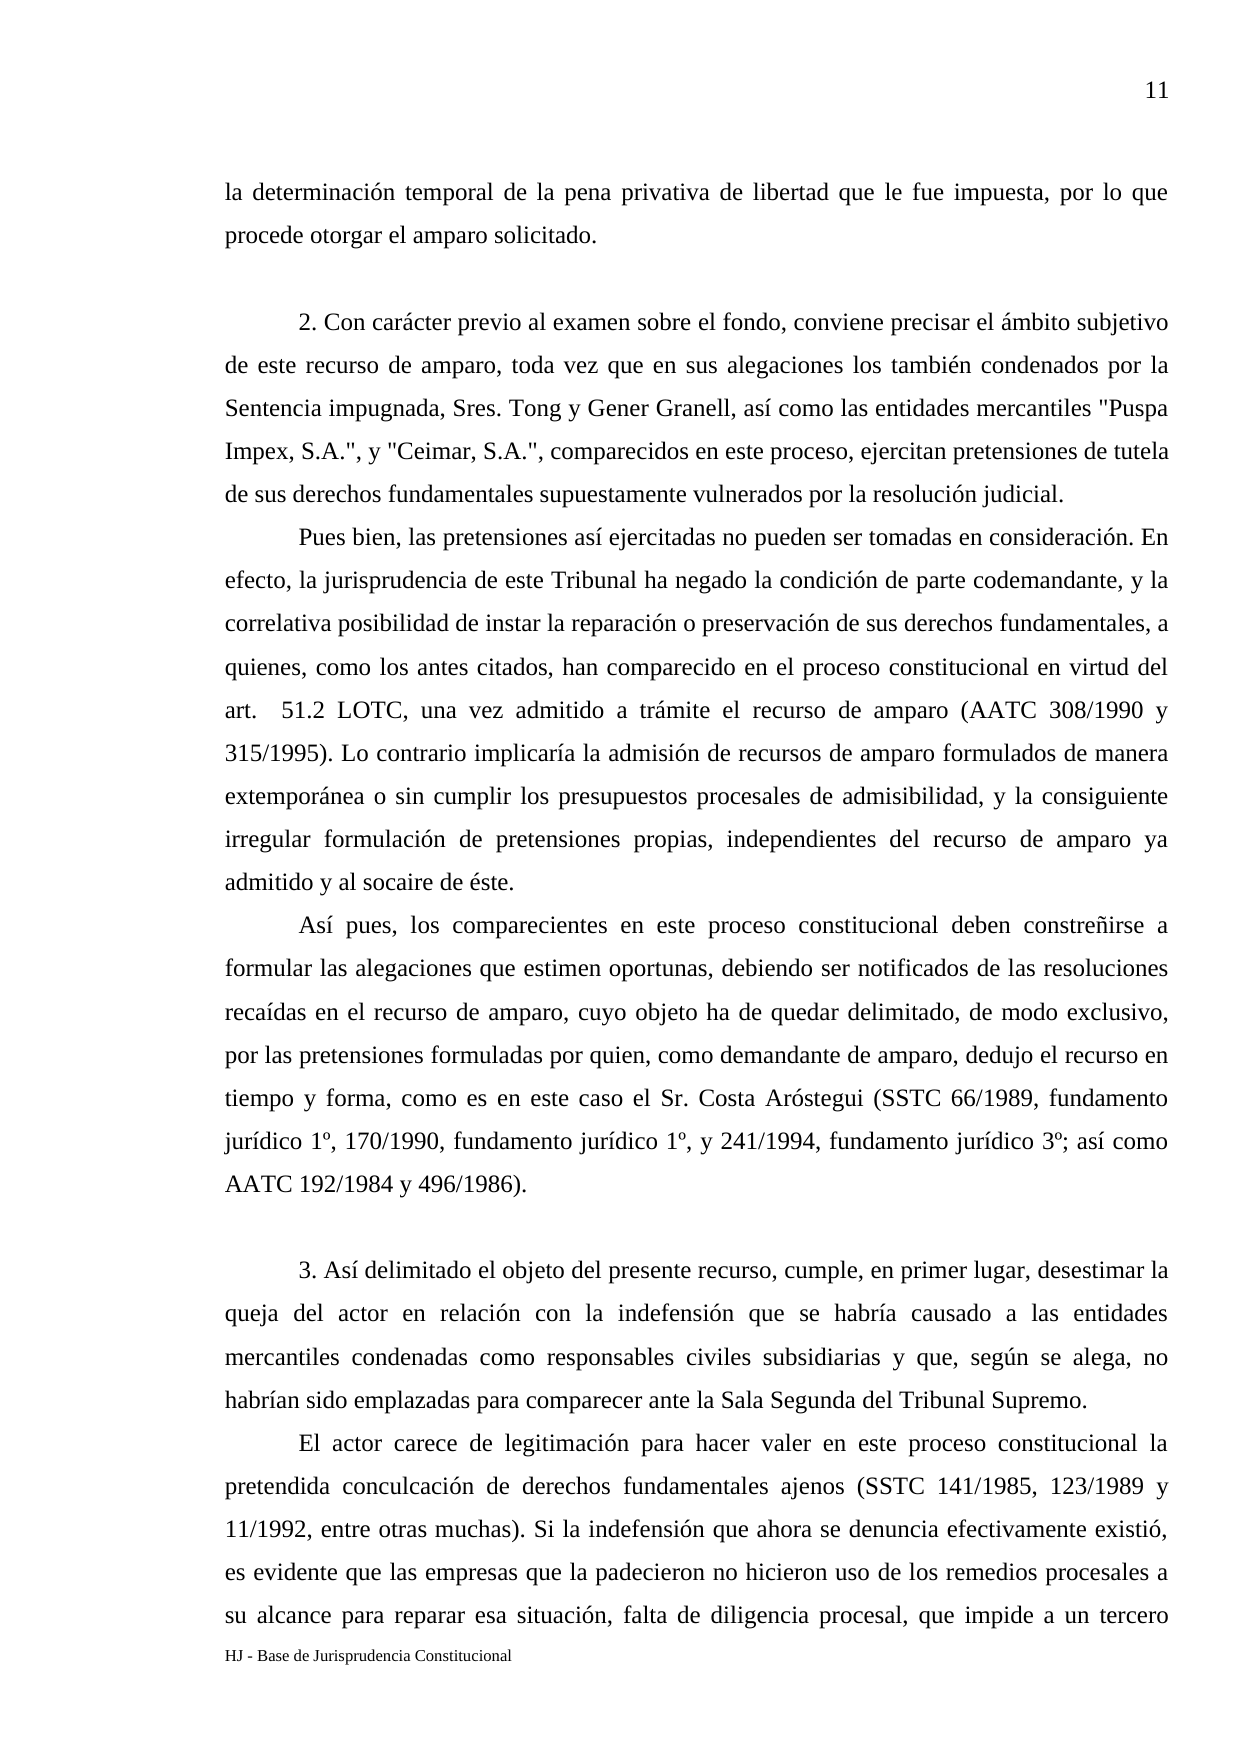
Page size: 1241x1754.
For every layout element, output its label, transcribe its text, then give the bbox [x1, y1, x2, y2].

text Pues bien, las pretensiones así ejercitadas no pueden ser tomadas en consideración. En efecto, la jurisprudencia de este Tribunal ha negado la condición de parte codemandante, y la correlativa posibilidad de instar la reparación o preservación de sus derechos fundamentales, a quienes, como los antes citados, han comparecido en el proceso constitucional en virtud del art. 51.2 LOTC, una vez admitido a trámite el recurso de amparo (AATC 308/1990 y 315/1995). Lo contrario implicaría la admisión de recursos de amparo formulados de manera extemporánea o sin cumplir los presupuestos procesales de admisibilidad, y la consiguiente irregular formulación de pretensiones propias, independientes del recurso de amparo ya admitido y al socaire de éste. [224, 522, 1169, 896]
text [224, 1428, 1169, 1629]
text 3. Así delimitado el objeto del presente recurso, cumple, en primer lugar, desestimar la queja del actor en relación con la indefensión que se habría causado a las entidades mercantiles condenadas como responsables civiles subsidiarias y que, según se alega, no habrían sido emplazadas para comparecer ante la Sala Segunda del Tribunal Supremo. [224, 1255, 1169, 1413]
text Así pues, los comparecientes en este proceso constitucional deben constreñirse a formular las alegaciones que estimen oportunas, debiendo ser notificados de las resoluciones recaídas en el recurso de amparo, cuyo objeto ha de quedar delimitado, de modo exclusivo, por las pretensiones formuladas por quien, como demandante de amparo, dedujo el recurso en tiempo y forma, como es en este caso el Sr. Costa Aróstegui (SSTC 66/1989, fundamento jurídico 1º, 170/1990, fundamento jurídico 1º, y 241/1994, fundamento jurídico 3º; así como AATC 192/1984 y 496/1986). [224, 910, 1169, 1198]
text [224, 177, 1169, 249]
text 2. Con carácter previo al examen sobre el fondo, conviene precisar el ámbito subjetivo de este recurso de amparo, toda vez que en sus alegaciones los también condenados por la Sentencia impugnada, Sres. Tong y Gener Granell, así como las entidades mercantiles "Puspa Impex, S.A.", y "Ceimar, S.A.", comparecidos en este proceso, ejercitan pretensiones de tutela de sus derechos fundamentales supuestamente vulnerados por la resolución judicial. [224, 307, 1169, 508]
